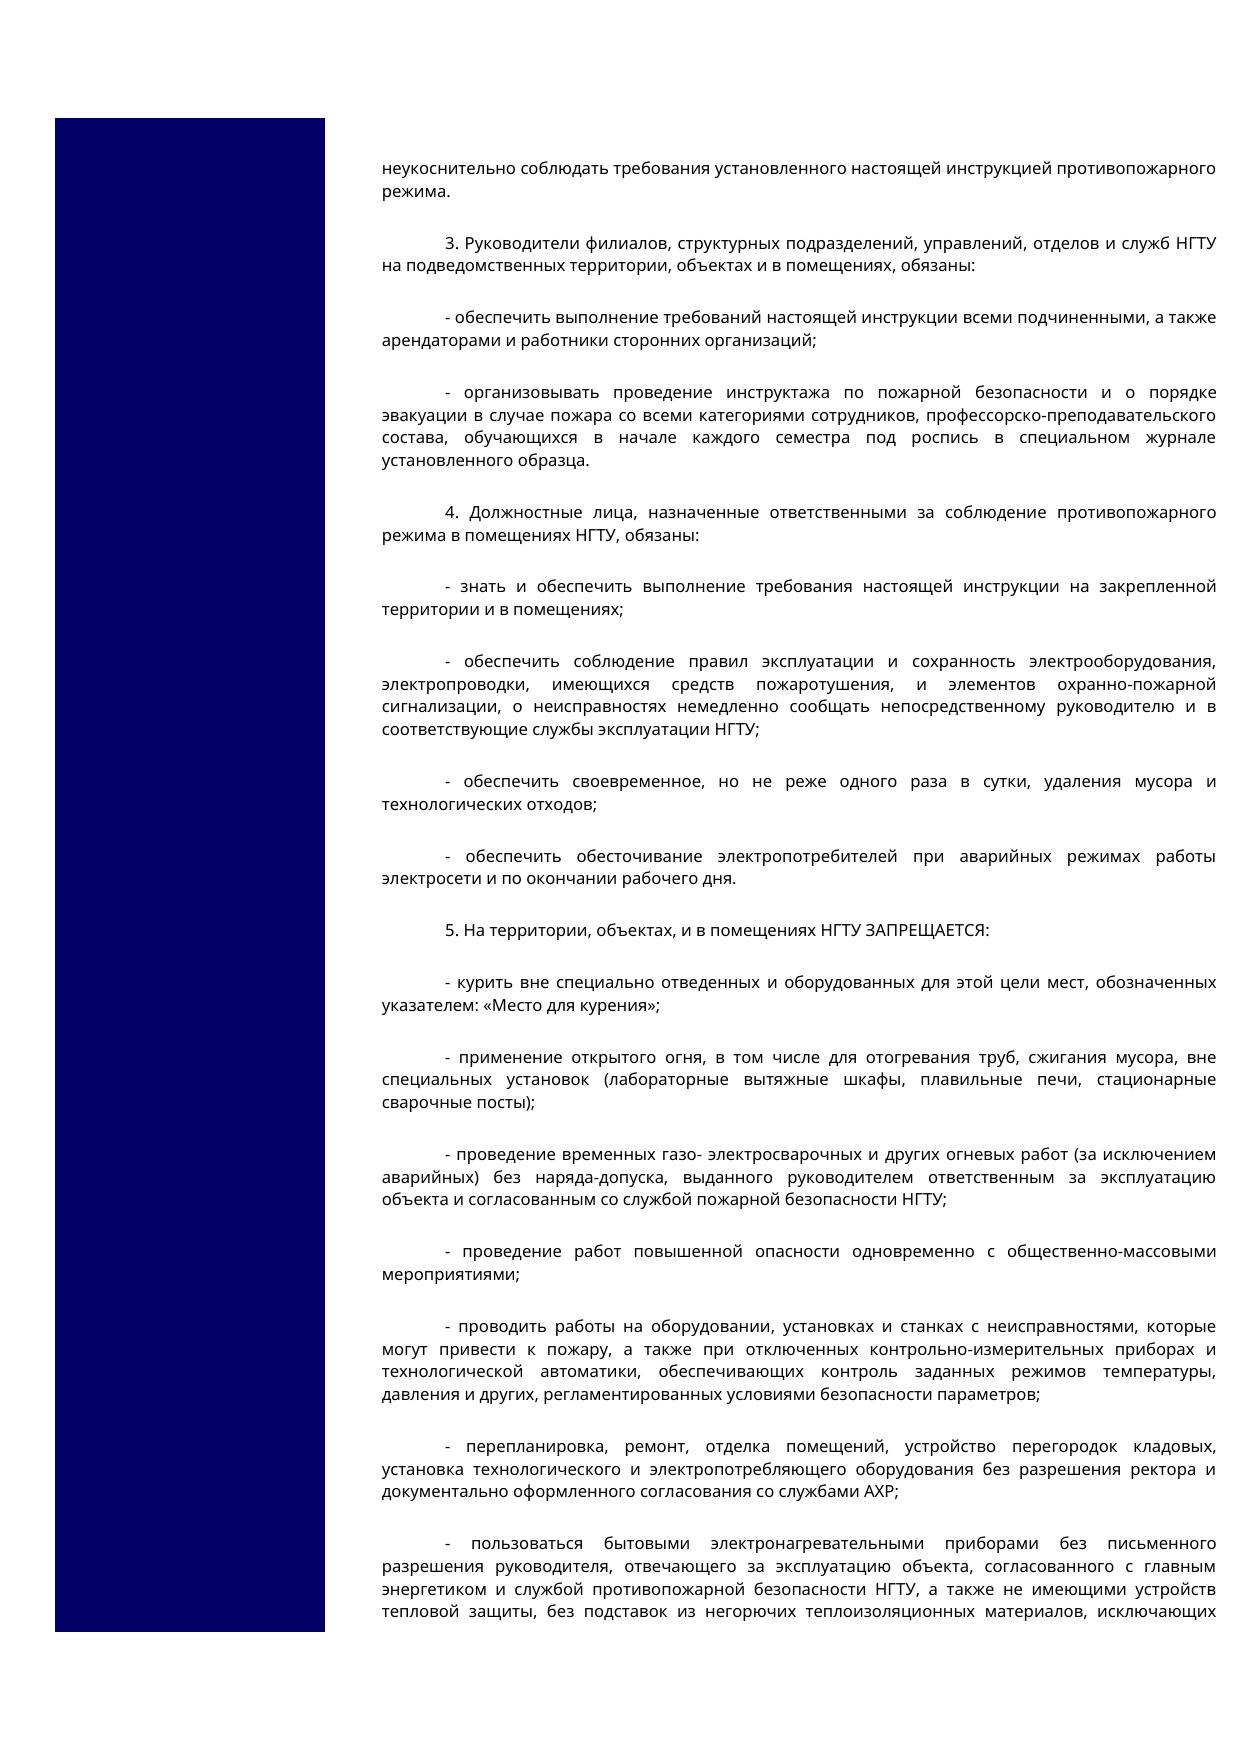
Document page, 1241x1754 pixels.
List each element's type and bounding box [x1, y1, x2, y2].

table_cell [55, 118, 325, 1632]
table_cell [325, 118, 1240, 1632]
